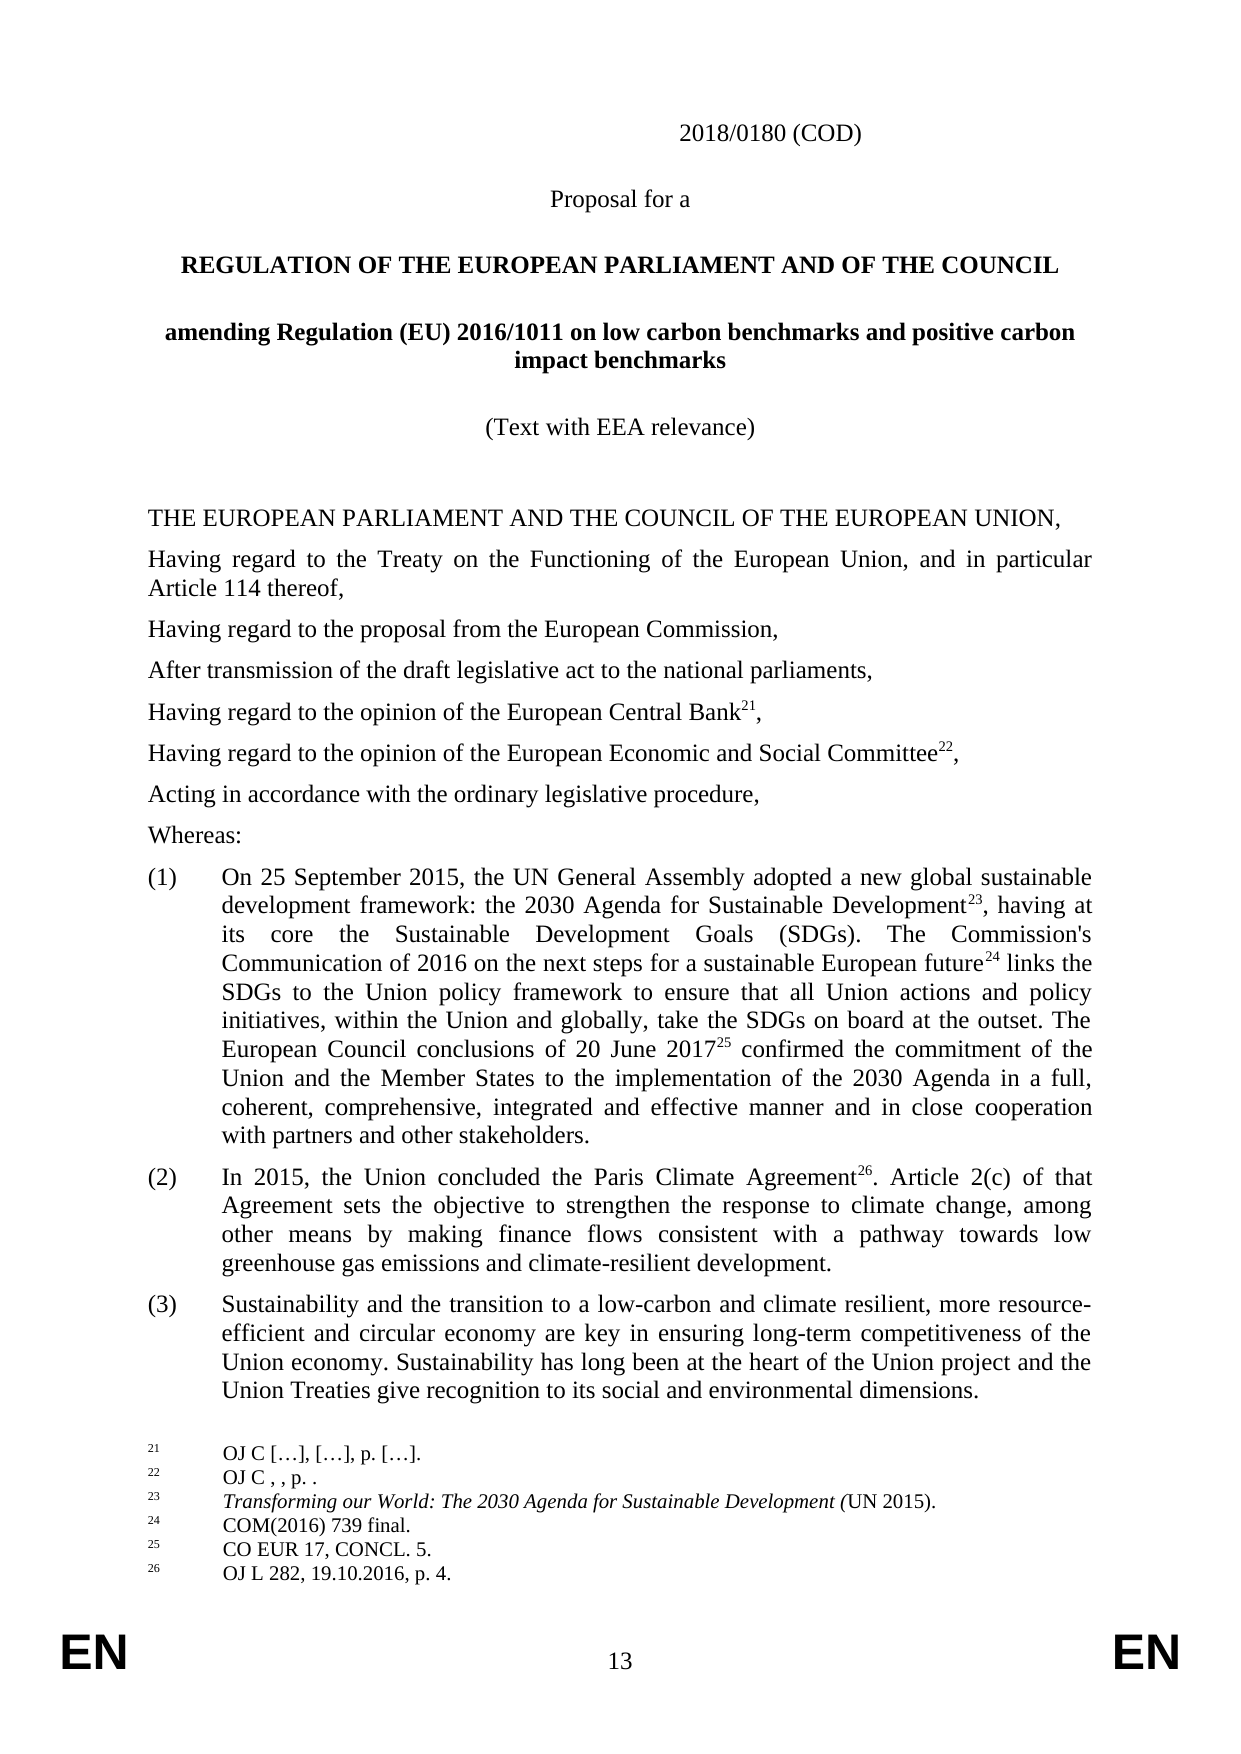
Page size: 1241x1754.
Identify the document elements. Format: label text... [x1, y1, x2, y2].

text amending Regulation (EU) 2016/1011 on low carbon benchmarks and positive carbon impact benchmarks [148, 317, 1093, 374]
text REGULATION OF THE EUROPEAN PARLIAMENT AND OF THE COUNCIL [148, 251, 1093, 279]
text (2) In 2015, the Union concluded the Paris Climate Agreement. Article 2(c) of that Agreement sets the objective to strengthen the response to climate change, among other means by making finance flows consistent with a pathway towards low greenhouse gas emissions and climate-resilient development. [148, 1162, 1093, 1277]
text After transmission of the draft legislative act to the national parliaments, [148, 656, 1093, 684]
text THE EUROPEAN PARLIAMENT AND THE COUNCIL OF THE EUROPEAN , [148, 503, 1093, 532]
text (3) Sustainability and the transition to a low-carbon and climate resilient, more resource-efficient and circular economy are key in ensuring long-term competitiveness of the Union economy. Sustainability has long been at the heart of the Union project and the Union Treaties give recognition to its social and environmental dimensions. [148, 1289, 1093, 1404]
text Having regard to the opinion of the European Central Bank, [148, 697, 1093, 726]
text Proposal for a [148, 184, 1093, 213]
text (Text with EEA relevance) [148, 412, 1093, 441]
text Having regard to the proposal from the European Commission, [148, 614, 1093, 643]
text 2018/0180 (COD) [679, 118, 1093, 147]
text Having regard to the Treaty on the Functioning of the European Union, and in particular Article 114 thereof, [148, 544, 1093, 602]
text Having regard to the opinion of the European Economic and Social Committee, [148, 738, 1093, 767]
text Acting in accordance with the ordinary legislative procedure, [148, 779, 1093, 808]
text (1) On 25 September 2015, the UN General Assembly adopted a new global sustainable development framework: the 2030 Agenda for Sustainable Development, having at its core the Sustainable Development Goals (SDGs). The Commission's Communication of 2016 on the next steps for a sustainable European future links the SDGs to the Union policy framework to ensure that all Union actions and policy initiatives, within the Union and globally, take the SDGs on board at the outset. The European Council conclusions of 20 June 2017 confirmed the commitment of the Union and the Member States to the implementation of the 2030 Agenda in a full, coherent, comprehensive, integrated and effective manner and in close cooperation with partners and other stakeholders. [148, 862, 1093, 1149]
text Whereas: [148, 821, 1093, 849]
